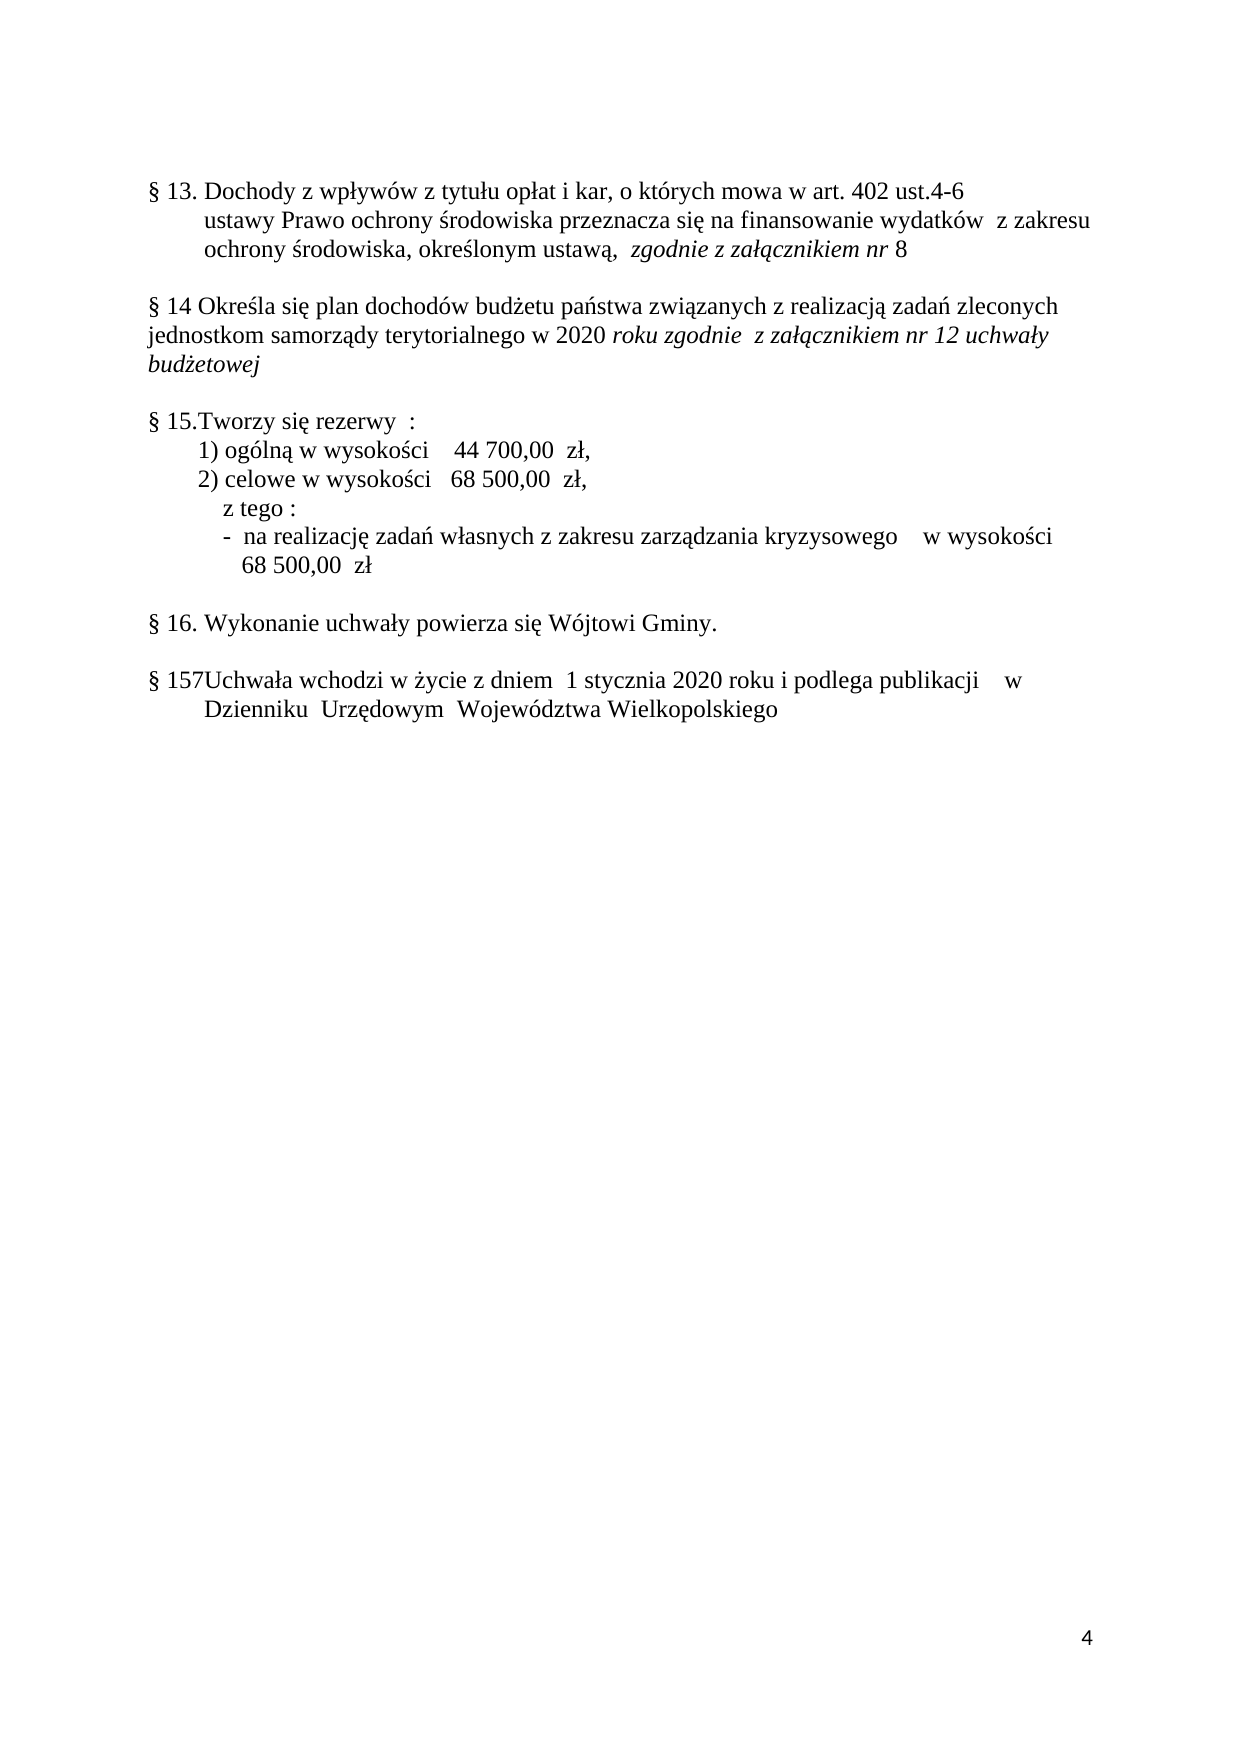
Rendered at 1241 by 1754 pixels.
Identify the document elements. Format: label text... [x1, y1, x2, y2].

text § 15.Tworzy się rezerwy : [148, 406, 1093, 435]
text § 13. Dochody z wpływów z tytułu opłat i kar, o których mowa w art. 402 ust.4-6 [148, 176, 1093, 205]
text § 16. Wykonanie uchwały powierza się Wójtowi Gminy. [148, 608, 1093, 636]
text ochrony środowiska, określonym ustawą, zgodnie z załącznikiem nr 8 [148, 234, 1093, 263]
text 2) celowe w wysokości 68 500,00 zł, [148, 464, 1093, 493]
text ustawy Prawo ochrony środowiska przeznacza się na finansowanie wydatków z zakresu [148, 205, 1093, 234]
text 1) ogólną w wysokości 44 700,00 zł, [148, 435, 1093, 464]
text - na realizację zadań własnych z zakresu zarządzania kryzysowego w wysokości [148, 521, 1093, 550]
text 68 500,00 zł [148, 550, 1093, 579]
text § 14 Określa się plan dochodów budżetu państwa związanych z realizacją zadań zleconych jednostkom samorządy terytorialnego w 2020 roku zgodnie z załącznikiem nr 12 uchwały budżetowej [148, 291, 1093, 378]
text Dzienniku Urzędowym Województwa Wielkopolskiego [148, 694, 1093, 723]
text z tego : [148, 493, 1093, 521]
text § 157Uchwała wchodzi w życie z dniem 1 stycznia 2020 roku i podlega publikacji w [148, 665, 1093, 694]
